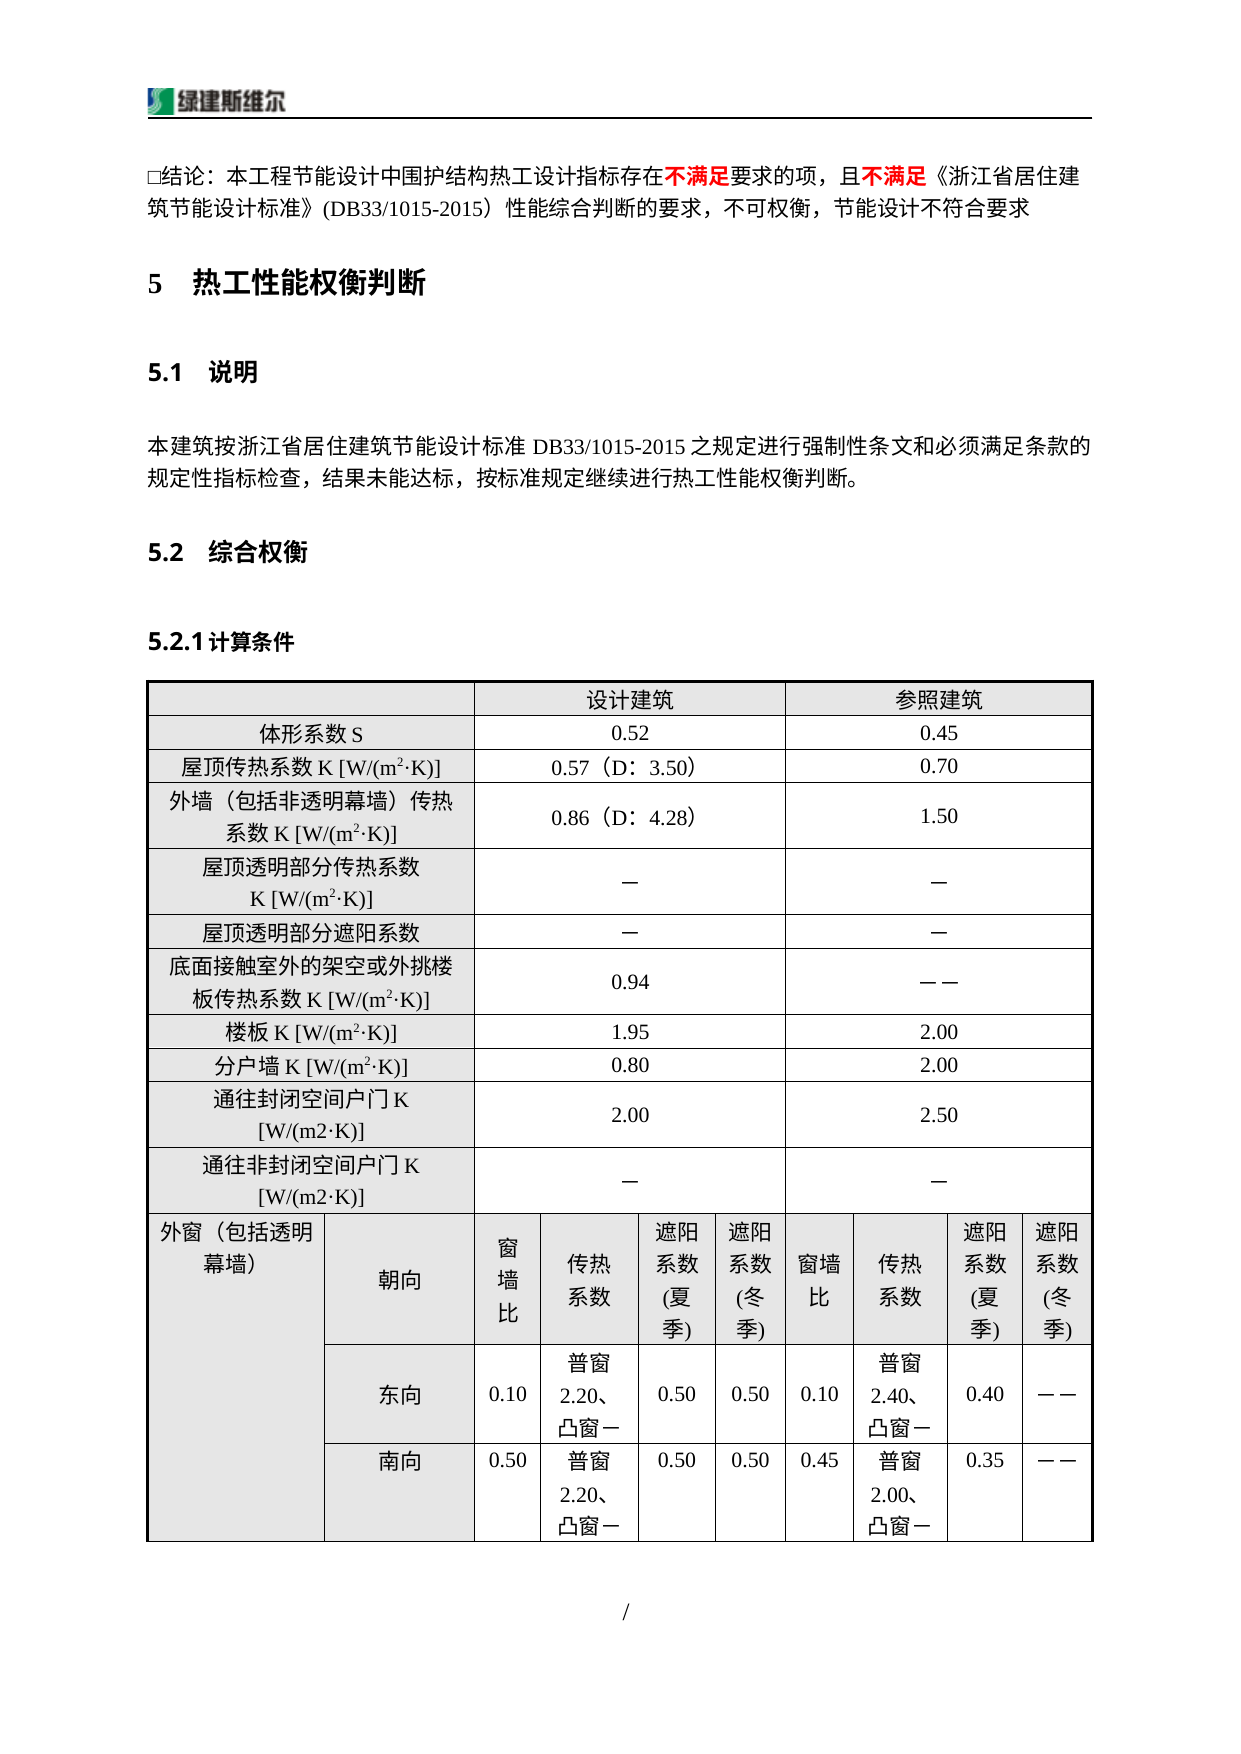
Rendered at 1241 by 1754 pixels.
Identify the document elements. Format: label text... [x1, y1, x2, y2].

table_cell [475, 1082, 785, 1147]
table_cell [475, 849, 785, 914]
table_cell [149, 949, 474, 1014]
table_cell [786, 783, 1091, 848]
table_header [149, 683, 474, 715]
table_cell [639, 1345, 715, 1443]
subtitle 综合权衡 [148, 518, 1092, 583]
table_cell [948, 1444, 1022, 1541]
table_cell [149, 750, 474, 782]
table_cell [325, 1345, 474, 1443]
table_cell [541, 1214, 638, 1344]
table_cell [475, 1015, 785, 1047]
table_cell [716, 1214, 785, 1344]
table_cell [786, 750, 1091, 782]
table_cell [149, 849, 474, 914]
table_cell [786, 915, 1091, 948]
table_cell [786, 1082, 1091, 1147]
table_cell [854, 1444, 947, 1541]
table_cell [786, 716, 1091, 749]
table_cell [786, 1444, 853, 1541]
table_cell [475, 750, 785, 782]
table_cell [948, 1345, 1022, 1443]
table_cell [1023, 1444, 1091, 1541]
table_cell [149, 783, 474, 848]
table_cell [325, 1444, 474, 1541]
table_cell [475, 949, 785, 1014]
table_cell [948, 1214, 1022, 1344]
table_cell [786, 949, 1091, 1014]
subtitle 说明 [148, 338, 1092, 403]
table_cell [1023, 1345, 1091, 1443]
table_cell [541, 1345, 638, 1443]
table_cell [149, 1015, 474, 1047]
picture [147, 88, 289, 115]
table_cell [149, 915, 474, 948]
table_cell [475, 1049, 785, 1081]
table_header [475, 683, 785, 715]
subtitle 计算条件 [148, 608, 1092, 673]
subtitle 热工性能权衡判断 [148, 248, 1092, 313]
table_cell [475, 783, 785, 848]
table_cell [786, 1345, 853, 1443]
text □结论：本工程节能设计中围护结构热工设计指标存在不满足要求的项，且不满足《浙江省居住建筑节能设计标准》(DB33/1015-2015）性能综合判断的要求，不可权衡，节能设计不符合要求 [148, 158, 1092, 223]
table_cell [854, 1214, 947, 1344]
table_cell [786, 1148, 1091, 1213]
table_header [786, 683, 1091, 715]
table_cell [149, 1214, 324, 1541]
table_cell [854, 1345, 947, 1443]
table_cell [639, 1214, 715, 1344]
text 本建筑按浙江省居住建筑节能设计标准DB33/1015-2015之规定进行强制性条文和必须满足条款的规定性指标检查，结果未能达标，按标准规定继续进行热工性能权衡判断。 [148, 428, 1092, 493]
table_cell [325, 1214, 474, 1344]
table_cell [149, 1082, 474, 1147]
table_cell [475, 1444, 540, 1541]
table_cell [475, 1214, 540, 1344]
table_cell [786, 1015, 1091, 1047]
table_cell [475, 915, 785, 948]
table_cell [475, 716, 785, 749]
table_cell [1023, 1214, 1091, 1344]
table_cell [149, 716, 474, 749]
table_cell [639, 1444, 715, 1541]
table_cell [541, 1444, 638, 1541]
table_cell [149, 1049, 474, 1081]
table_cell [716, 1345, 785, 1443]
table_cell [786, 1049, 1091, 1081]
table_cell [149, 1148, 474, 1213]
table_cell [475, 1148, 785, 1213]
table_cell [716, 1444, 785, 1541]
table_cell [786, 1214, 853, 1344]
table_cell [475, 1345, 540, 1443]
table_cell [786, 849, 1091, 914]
